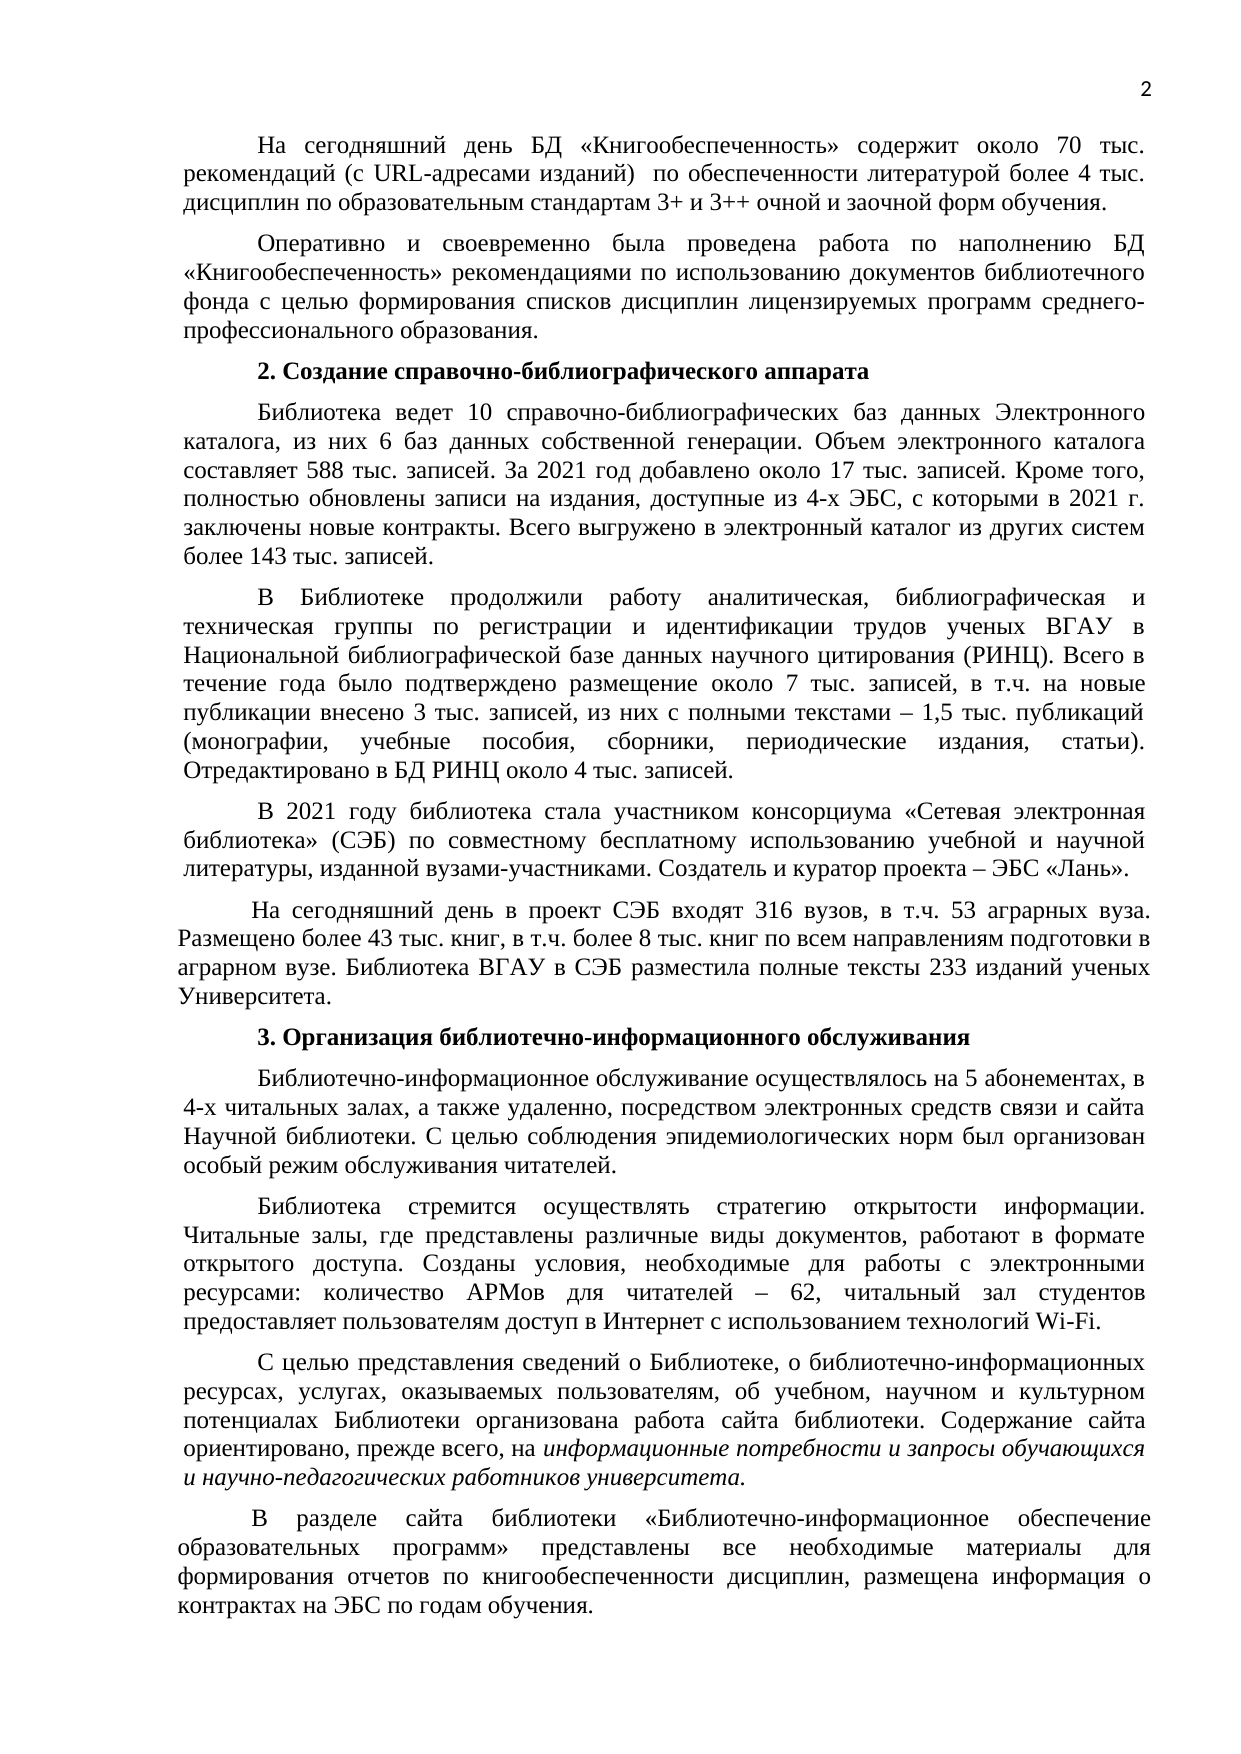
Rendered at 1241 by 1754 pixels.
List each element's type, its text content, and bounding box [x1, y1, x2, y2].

subtitle В разделе сайта библиотеки «Библиотечно-информационное обеспечение образовательных программ» представлены все необходимые материалы для формирования отчетов по книгообеспеченности дисциплин, размещена информация о контрактах на ЭБС по годам обучения. [177, 1503, 1152, 1618]
text Библиотечно-информационное обслуживание осуществлялось на 5 абонементах, в 4-х читальных залах, а также удаленно, посредством электронных средств связи и сайта Научной библиотеки. С целью соблюдения эпидемиологических норм был организован особый режим обслуживания читателей. [183, 1063, 1146, 1178]
text Оперативно и своевременно была проведена работа по наполнению БД «Книгообеспеченность» рекомендациями по использованию документов библиотечного фонда с целью формирования списков дисциплин лицензируемых программ среднего-профессионального образования. [183, 228, 1146, 343]
text 3. Организация библиотечно-информационного обслуживания [183, 1022, 1146, 1051]
text Библиотека ведет 10 справочно-библиографических баз данных Электронного каталога, из них 6 баз данных собственной генерации. Объем электронного каталога составляет 588 тыс. записей. За 2021 год добавлено около 17 тыс. записей. Кроме того, полностью обновлены записи на издания, доступные из 4-х ЭБС, с которыми в 2021 г. заключены новые контракты. Всего выгружено в электронный каталог из других систем более 143 тыс. записей. [183, 397, 1146, 570]
text В Библиотеке продолжили работу аналитическая, библиографическая и техническая группы по регистрации и идентификации трудов ученых ВГАУ в Национальной библиографической базе данных научного цитирования (РИНЦ). Всего в течение года было подтверждено размещение около 7 тыс. записей, в т.ч. на новые публикации внесено 3 тыс. записей, из них с полными текстами – 1,5 тыс. публикаций (монографии, учебные пособия, сборники, периодические издания, статьи). Отредактировано в БД РИНЦ около 4 тыс. записей. [183, 582, 1146, 783]
text 2. Создание справочно-библиографического аппарата [183, 356, 1146, 385]
text В 2021 году библиотека стала участником консорциума «Сетевая электронная библиотека» (СЭБ) по совместному бесплатному использованию учебной и научной литературы, изданной вузами-участниками. Создатель и куратор проекта – ЭБС «Лань». [183, 796, 1146, 882]
text Библиотека стремится осуществлять стратегию открытости информации. Читальные залы, где представлены различные виды документов, работают в формате открытого доступа. Созданы условия, необходимые для работы с электронными ресурсами: количество АРМов для читателей – 62, читальный зал студентов предоставляет пользователям доступ в Интернет с использованием технологий Wi-Fi. [183, 1191, 1146, 1335]
text На сегодняшний день в проект СЭБ входят 316 вузов, в т.ч. 53 аграрных вуза. Размещено более 43 тыс. книг, в т.ч. более 8 тыс. книг по всем направлениям подготовки в аграрном вузе. Библиотека ВГАУ в СЭБ разместила полные тексты 233 изданий ученых Университета. [177, 895, 1152, 1010]
text С целью представления сведений о Библиотеке, о библиотечно-информационных ресурсах, услугах, оказываемых пользователям, об учебном, научном и культурном потенциалах Библиотеки организована работа сайта библиотеки. Содержание сайта ориентировано, прежде всего, на информационные потребности и запросы обучающихся и научно-педагогических работников университета. [183, 1347, 1146, 1491]
text На сегодняшний день БД «Книгообеспеченность» содержит около 70 тыс. рекомендаций (с URL-адресами изданий) по обеспеченности литературой более 4 тыс. дисциплин по образовательным стандартам 3+ и 3++ очной и заочной форм обучения. [183, 130, 1146, 216]
